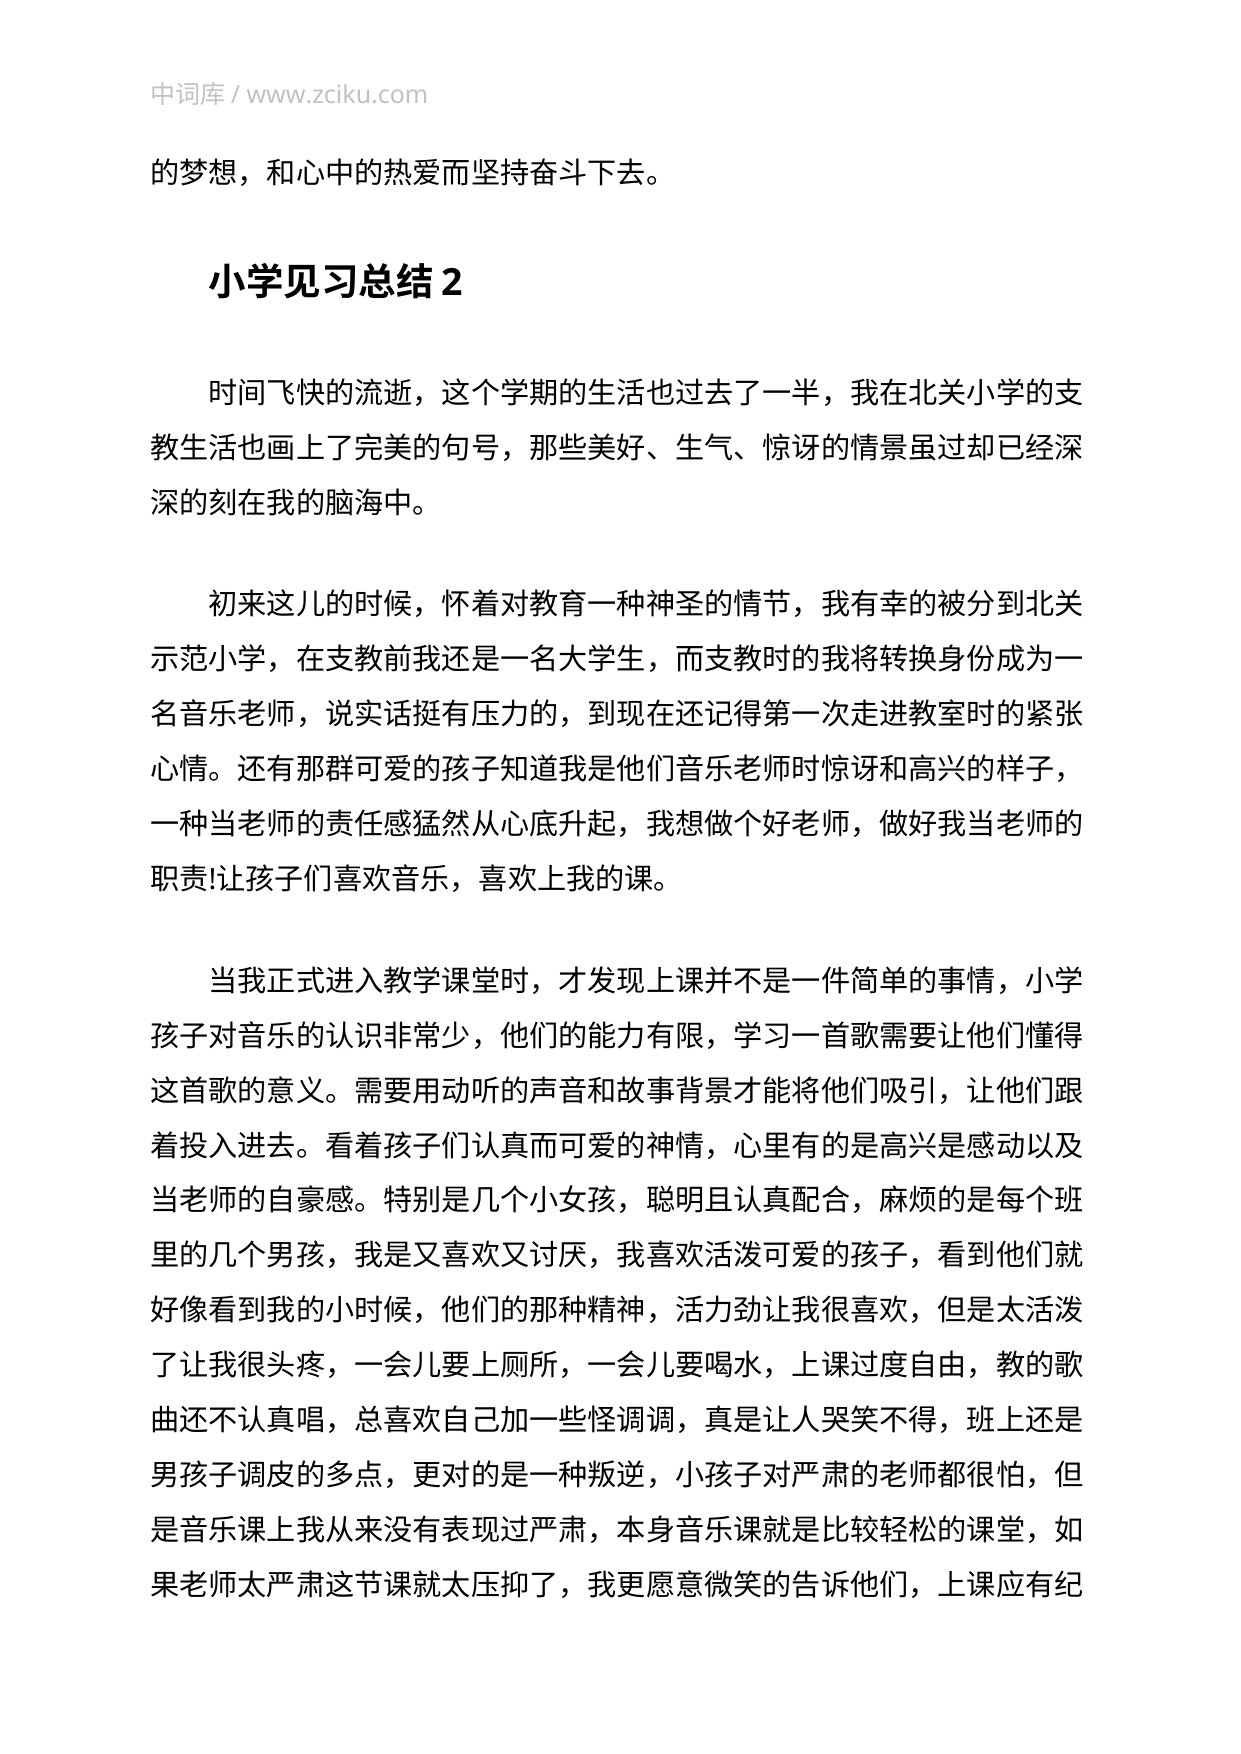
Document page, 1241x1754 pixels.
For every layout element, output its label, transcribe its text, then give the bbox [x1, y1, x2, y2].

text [150, 957, 1090, 1603]
text 初来这儿的时候，怀着对教育一种神圣的情节，我有幸的被分到北关示范小学，在支教前我还是一名大学生，而支教时的我将转换身份成为一名音乐老师，说实话挺有压力的，到现在还记得第一次走进教室时的紧张心情。还有那群可爱的孩子知道我是他们音乐老师时惊讶和高兴的样子，一种当老师的责任感猛然从心底升起，我想做个好老师，做好我当老师的职责!让孩子们喜欢音乐，喜欢上我的课。 [150, 581, 1090, 898]
text 小学见习总结2 [150, 252, 1090, 306]
text 时间飞快的流逝，这个学期的生活也过去了一半，我在北关小学的支教生活也画上了完美的句号，那些美好、生气、惊讶的情景虽过却已经深深的刻在我的脑海中。 [150, 369, 1090, 521]
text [150, 150, 1090, 192]
